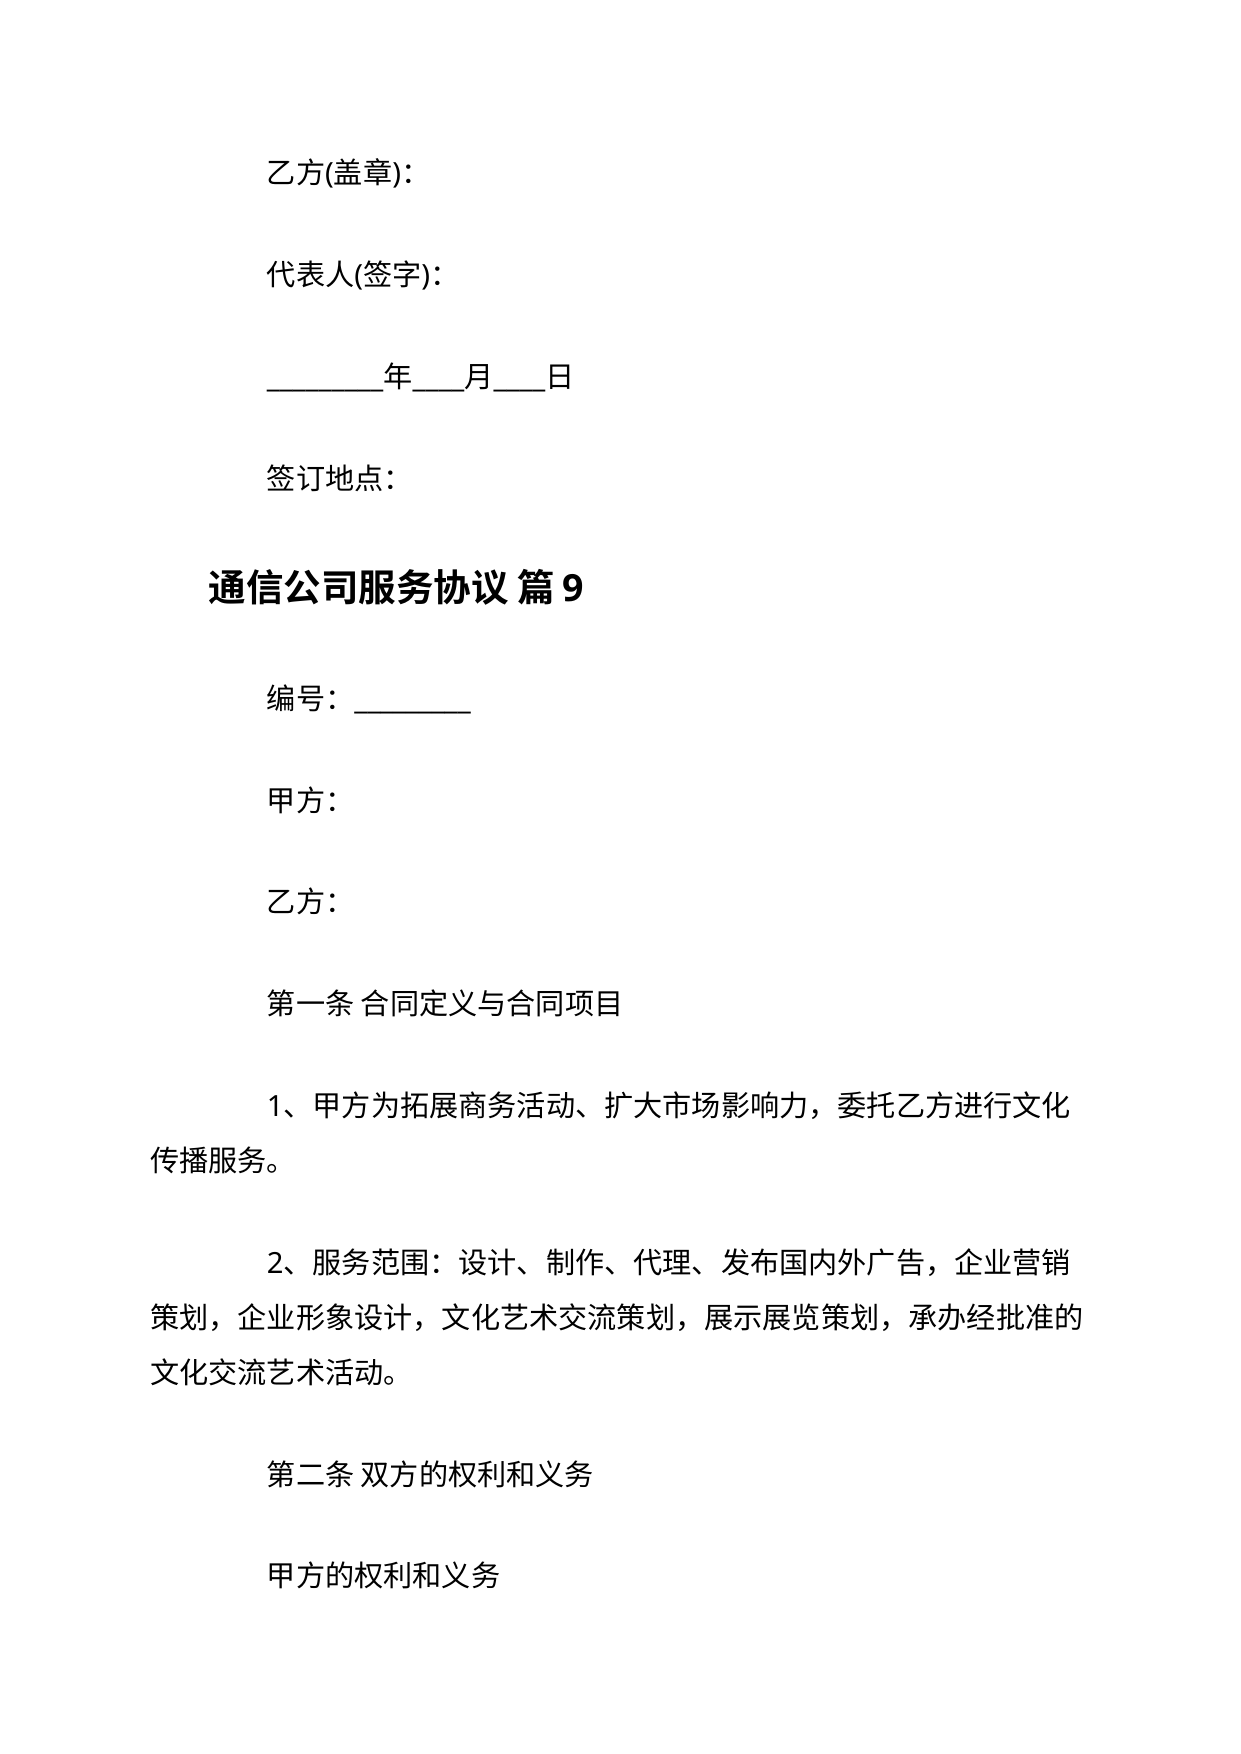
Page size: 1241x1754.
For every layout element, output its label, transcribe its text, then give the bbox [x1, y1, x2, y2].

text 乙方(盖章)： [150, 150, 1090, 192]
text _________年____月____日 [150, 354, 1090, 396]
text 甲方的权利和义务 [150, 1553, 1090, 1595]
text 第二条 双方的权利和义务 [150, 1451, 1090, 1493]
text 2、服务范围：设计、制作、代理、发布国内外广告，企业营销策划，企业形象设计，文化艺术交流策划，展示展览策划，承办经批准的文化交流艺术活动。 [150, 1239, 1090, 1392]
text 通信公司服务协议 篇9 [150, 558, 1090, 612]
text 代表人(签字)： [150, 252, 1090, 294]
text 1、甲方为拓展商务活动、扩大市场影响力，委托乙方进行文化传播服务。 [150, 1083, 1090, 1180]
text 甲方： [150, 777, 1090, 819]
text 签订地点： [150, 456, 1090, 498]
text 编号：_________ [150, 675, 1090, 718]
text 乙方： [150, 879, 1090, 921]
text 第一条 合同定义与合同项目 [150, 981, 1090, 1023]
